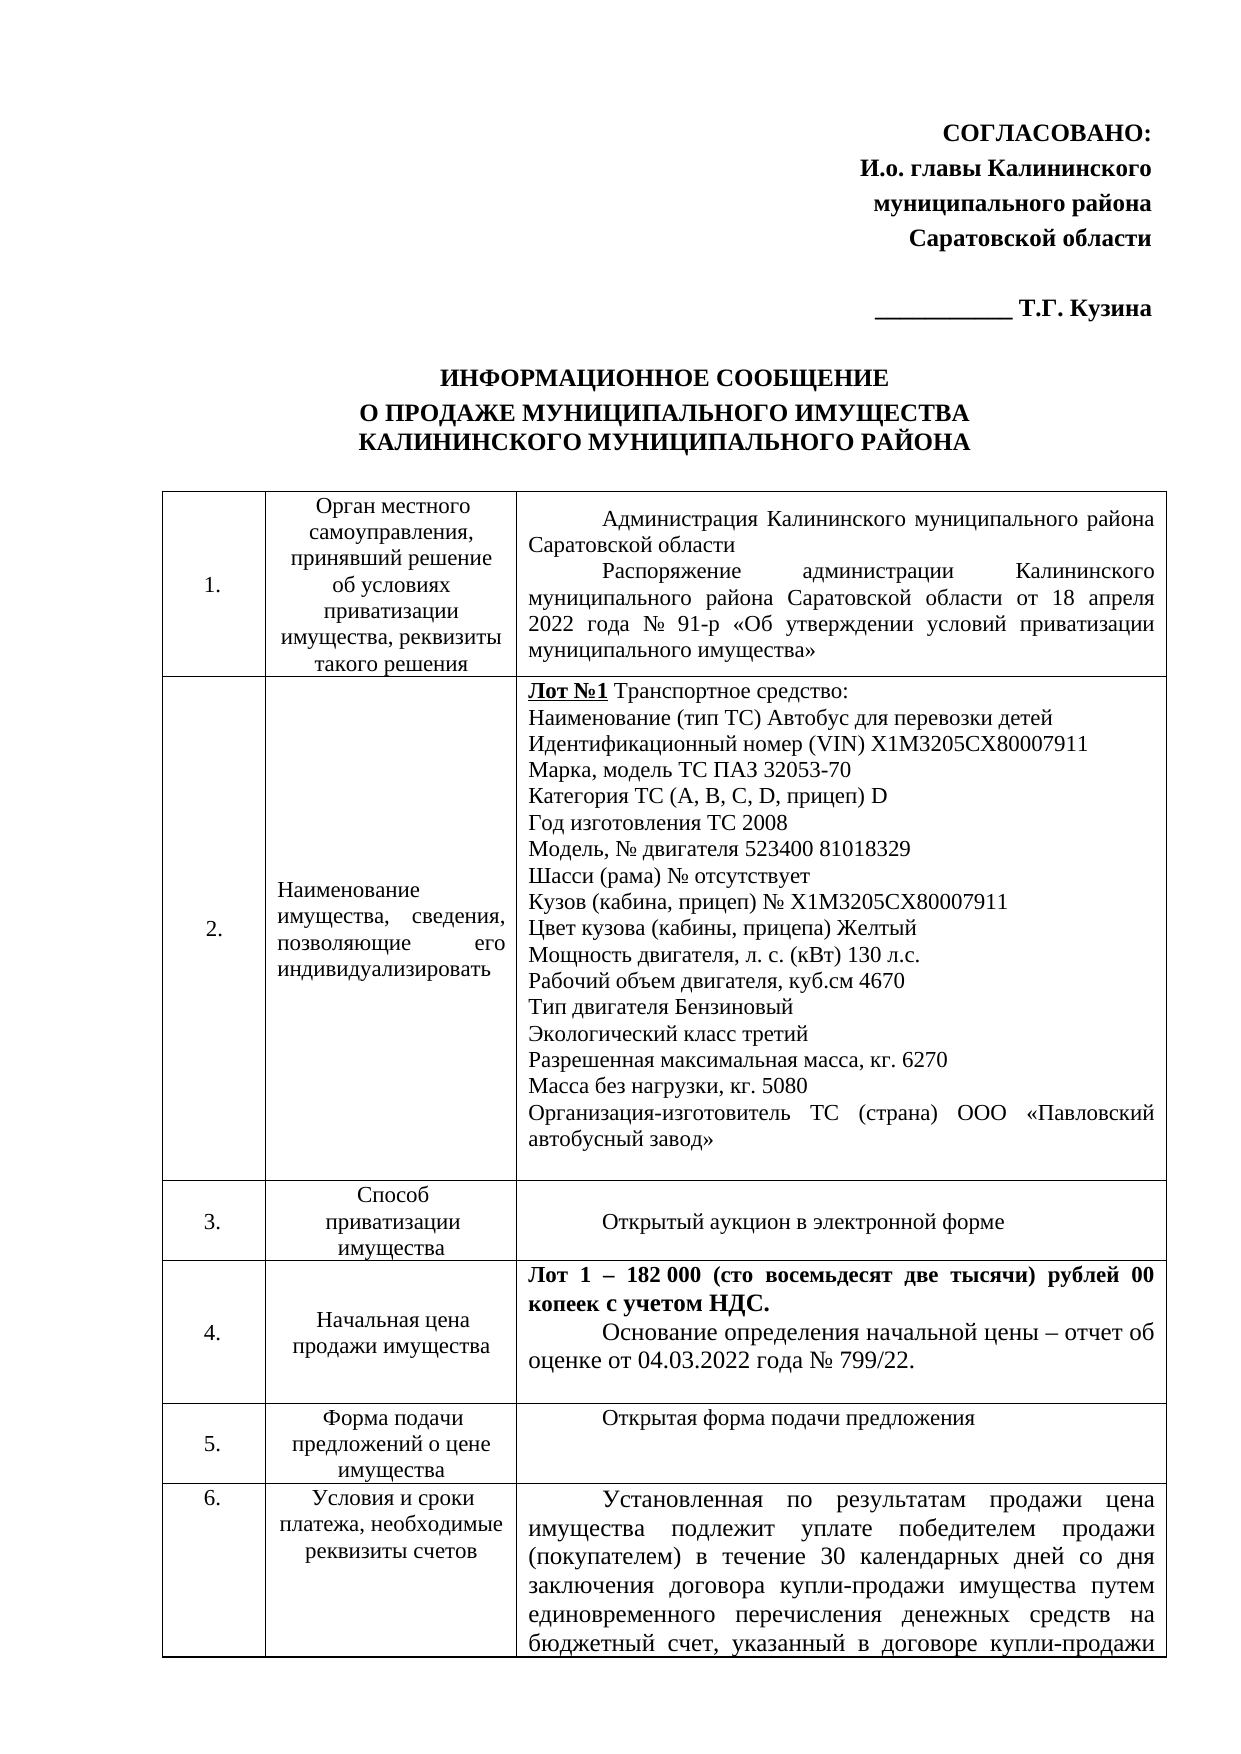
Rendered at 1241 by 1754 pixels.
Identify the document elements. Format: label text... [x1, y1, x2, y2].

table_header 1. [163, 492, 265, 676]
table_header Орган местного самоуправления, принявший решение об условиях приватизации имущества, реквизиты такого решения [266, 492, 516, 676]
table_header Администрация Калининского муниципального района Саратовской области Распоряжение администрации Калининского муниципального района Саратовской области от 18 апреля 2022 года № 91-р «Об утверждении условий приватизации муниципального имущества» [517, 492, 1166, 676]
table_cell Форма подачи предложений о цене имущества [266, 1404, 516, 1483]
table_cell 4. [163, 1261, 265, 1403]
table_cell Способ приватизации имущества [266, 1181, 516, 1260]
table_cell Начальная цена продажи имущества [266, 1261, 516, 1403]
text Саратовской области [177, 223, 1152, 252]
table_cell Открытый аукцион в электронной форме [517, 1181, 1166, 1260]
table_cell 5. [163, 1404, 265, 1483]
table_cell Лот №1 Транспортное средство: Наименование (тип ТС) Автобус для перевозки детей Идентификационный номер (VIN) X1M3205CX80007911 Марка, модель ТС ПАЗ 32053-70 Категория ТС (А, В, С, D, прицеп) D Год изготовления ТС 2008 Модель, № двигателя 523400 81018329 Шасси (рама) № отсутствует Кузов (кабина, прицеп) № X1M3205CX80007911 Цвет кузова (кабины, прицепа) Желтый Мощность двигателя, л. с. (кВт) 130 л.с. Рабочий объем двигателя, куб.см 4670 Тип двигателя Бензиновый Экологический класс третий Разрешенная максимальная масса, кг. 6270 Масса без нагрузки, кг. 5080 Организация-изготовитель ТС (страна) ООО «Павловский автобусный завод» [517, 677, 1166, 1180]
table_cell 2. [163, 677, 265, 1180]
table_cell Открытая форма подачи предложения [517, 1404, 1166, 1483]
text муниципального района [177, 188, 1152, 217]
text ___________ Т.Г. Кузина [177, 293, 1152, 322]
text СОГЛАСОВАНО: [177, 118, 1152, 147]
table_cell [266, 1484, 516, 1656]
list КАЛИНИНСКОГО МУНИЦИПАЛЬНОГО РАЙОНА [177, 427, 1152, 456]
text ИНФОРМАЦИОННОЕ СООБЩЕНИЕ [177, 363, 1152, 392]
text И.о. главы Калининского [177, 153, 1152, 182]
list О ПРОДАЖЕ МУНИЦИПАЛЬНОГО ИМУЩЕСТВА [177, 398, 1152, 427]
table_cell 6. [163, 1484, 265, 1656]
table_cell Лот 1 – 182 000 (сто восемьдесят две тысячи) рублей 00 копеек с учетом НДС. Основание определения начальной цены – отчет об оценке от 04.03.2022 года № 799/22. [517, 1261, 1166, 1403]
table_cell 3. [163, 1181, 265, 1260]
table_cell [517, 1484, 1166, 1656]
table_cell Наименование имущества, сведения, позволяющие его индивидуализировать [266, 677, 516, 1180]
